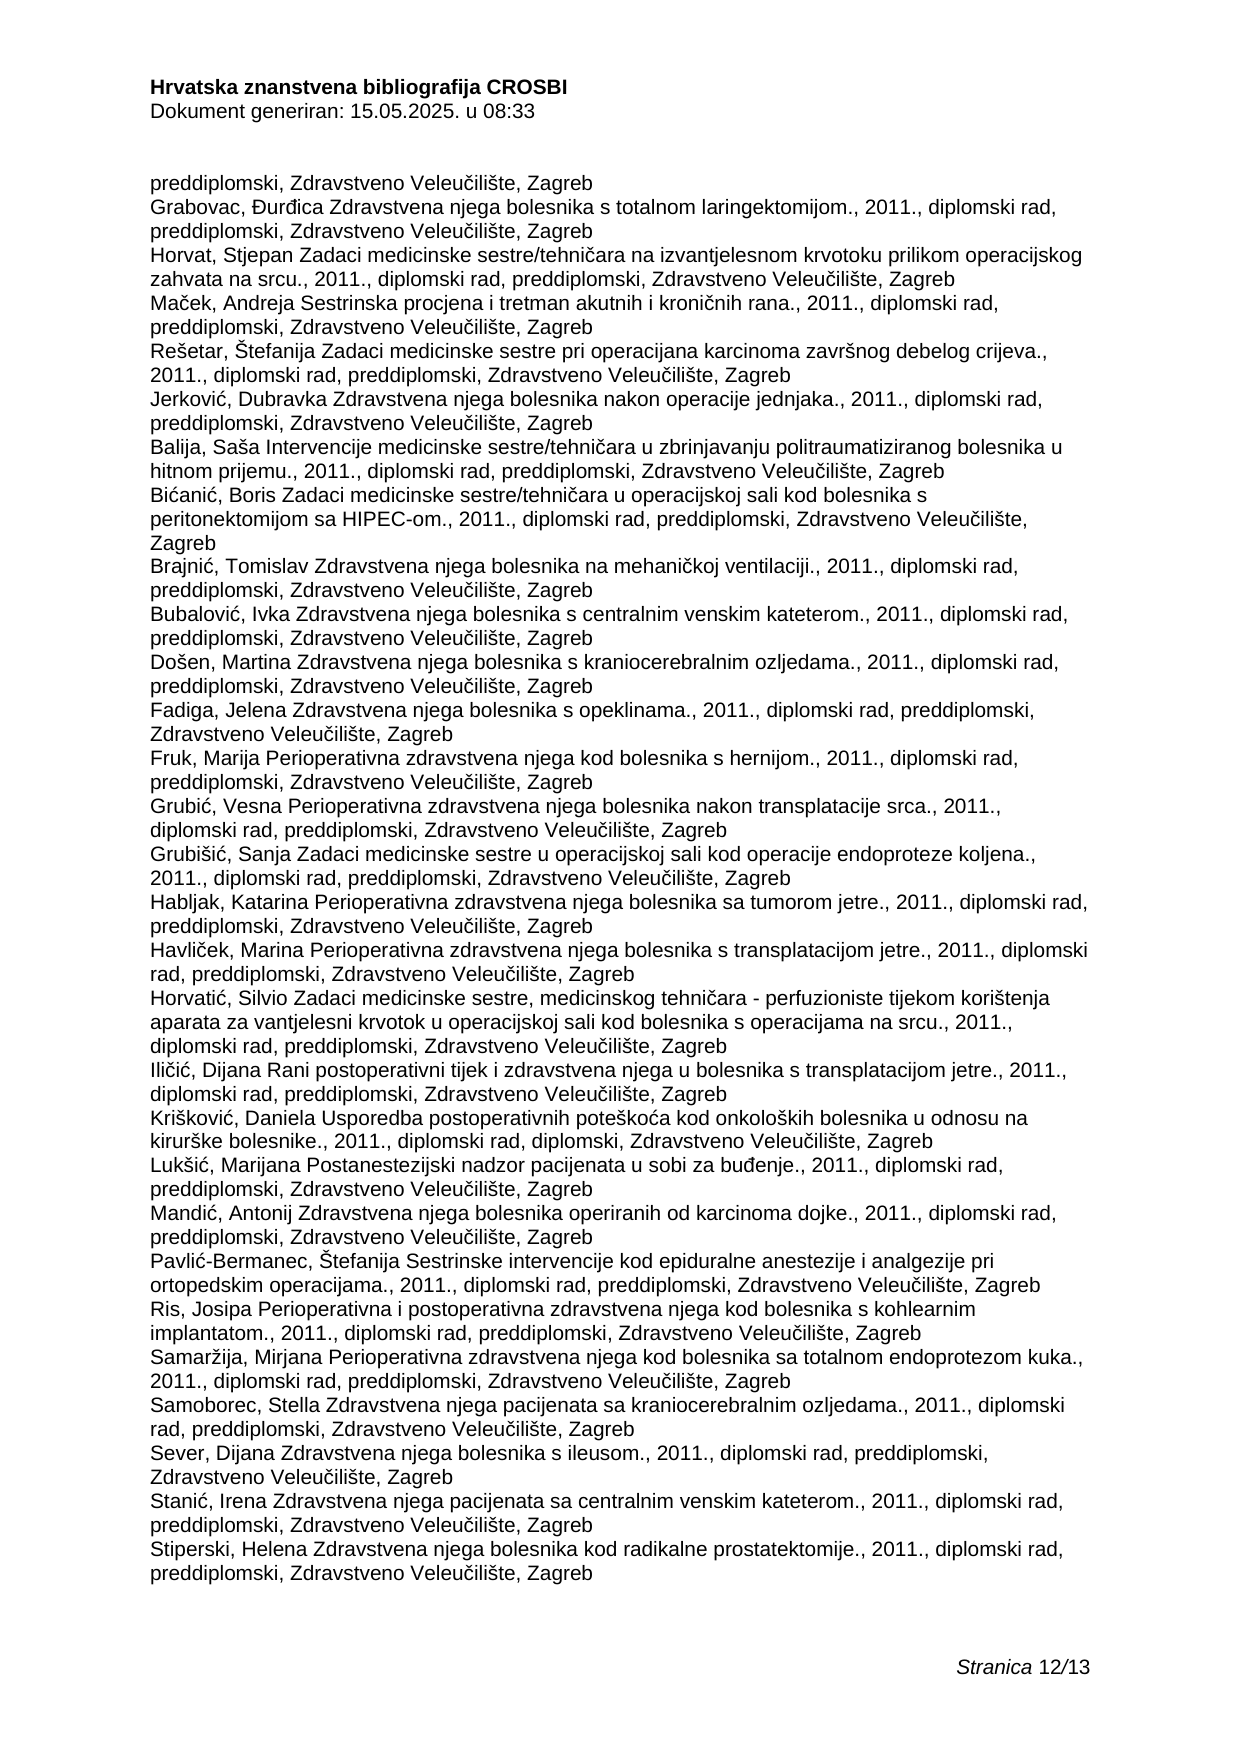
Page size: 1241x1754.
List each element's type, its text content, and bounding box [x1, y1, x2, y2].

text Fadiga, Jelena [150, 698, 1090, 746]
text Lukšić, Marijana [150, 1153, 1090, 1201]
text Fruk, Marija [150, 746, 1090, 794]
text Rešetar, Štefanija [150, 339, 1090, 387]
text Grabovac, Đurđica [150, 195, 1090, 243]
text Ris, Josipa [150, 1297, 1090, 1345]
text Brajnić, Tomislav [150, 554, 1090, 602]
text Balija, Saša [150, 434, 1090, 482]
text Pavlić-Bermanec, Štefanija [150, 1249, 1090, 1297]
text Došen, Martina [150, 650, 1090, 698]
text Iličić, Dijana [150, 1057, 1090, 1105]
text Jerković, Dubravka [150, 387, 1090, 434]
text Stanić, Irena [150, 1489, 1090, 1537]
text Mandić, Antonij [150, 1201, 1090, 1249]
text Krišković, Daniela [150, 1105, 1090, 1153]
text Stiperski, Helena [150, 1537, 1090, 1584]
text Bićanić, Boris [150, 482, 1090, 554]
text Habljak, Katarina [150, 890, 1090, 938]
text Meseldžić, Doris [150, 171, 1090, 195]
text Sever, Dijana [150, 1441, 1090, 1489]
text Maček, Andreja [150, 291, 1090, 339]
text Horvat, Stjepan [150, 243, 1090, 291]
text Horvatić, Silvio [150, 986, 1090, 1057]
text Samaržija, Mirjana [150, 1345, 1090, 1393]
text Havliček, Marina [150, 938, 1090, 986]
text Grubić, Vesna [150, 794, 1090, 842]
text Samoborec, Stella [150, 1393, 1090, 1441]
text Bubalović, Ivka [150, 602, 1090, 650]
text Grubišić, Sanja [150, 842, 1090, 890]
